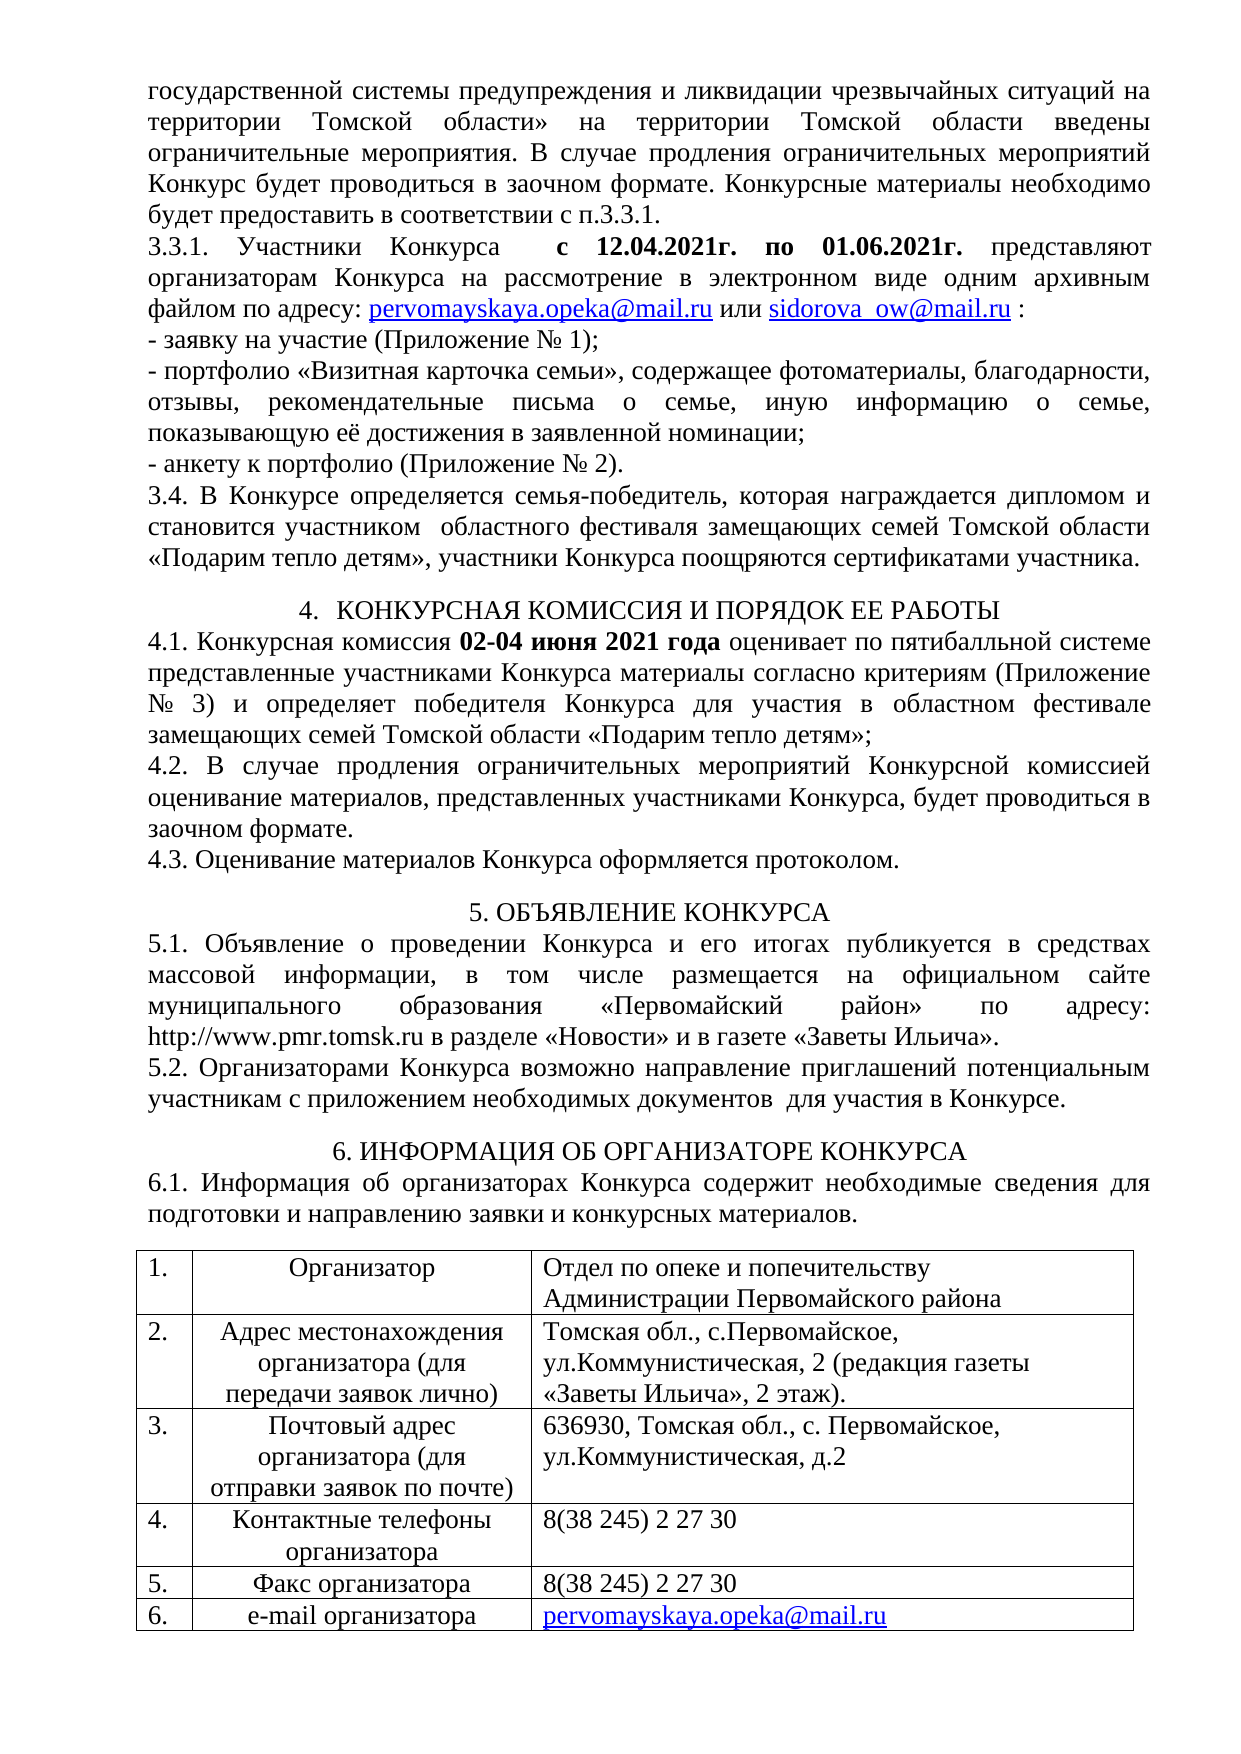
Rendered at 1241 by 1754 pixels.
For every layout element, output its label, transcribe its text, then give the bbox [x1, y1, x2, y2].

text 3.3.1. Участники Конкурса с 12.04.2021г. по 01.06.2021г. представляют организаторам Конкурса на рассмотрение в электронном виде одним архивным файлом по адресу: pervomayskaya.opeka@mail.ru или sidorova_ow@mail.ru : [148, 229, 1152, 323]
text 5.2. Организаторами Конкурса возможно направление приглашений потенциальным участникам с приложением необходимых документов для участия в Конкурсе. [148, 1051, 1152, 1114]
table_cell 2. [137, 1315, 192, 1408]
table_cell 6. [137, 1599, 192, 1630]
text 4.1. Конкурсная комиссия 02-04 июня 2021 года оценивает по пятибалльной системе представленные участниками Конкурса материалы согласно критериям (Приложение № 3) и определяет победителя Конкурса для участия в областном фестивале замещающих семей Томской области «Подарим тепло детям»; [148, 625, 1152, 749]
table_cell Почтовый адрес организатора (для отправки заявок по почте) [193, 1409, 531, 1502]
table_cell 3. [137, 1409, 192, 1502]
text 6.1. Информация об организаторах Конкурса содержит необходимые сведения для подготовки и направлению заявки и конкурсных материалов. [148, 1166, 1152, 1229]
table_header 1. [137, 1251, 192, 1313]
text 6. ИНФОРМАЦИЯ ОБ ОРГАНИЗАТОРЕ КОНКУРСА [148, 1135, 1152, 1166]
table_cell 5. [137, 1567, 192, 1598]
table_cell pervomayskaya.opeka@mail.ru [532, 1599, 1133, 1630]
table_cell Адрес местонахождения организатора (для передачи заявок лично) [193, 1315, 531, 1408]
table_cell Томская обл., с.Первомайское, ул.Коммунистическая, 2 (редакция газеты «Заветы Ильича», 2 этаж). [532, 1315, 1133, 1408]
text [148, 74, 1152, 229]
table_cell 8(38 245) 2 27 30 [532, 1504, 1133, 1566]
table_header Организатор [193, 1251, 531, 1313]
table_cell Факс организатора [193, 1567, 531, 1598]
table_header Отдел по опеке и попечительству Администрации Первомайского района [532, 1251, 1133, 1313]
table_cell 8(38 245) 2 27 30 [532, 1567, 1133, 1598]
table_cell 4. [137, 1504, 192, 1566]
table_cell Контактные телефоны организатора [193, 1504, 531, 1566]
text 5. ОБЪЯВЛЕНИЕ КОНКУРСА [148, 896, 1152, 927]
table_cell 636930, Томская обл., с. Первомайское, ул.Коммунистическая, д.2 [532, 1409, 1133, 1502]
text 3.4. В Конкурсе определяется семья-победитель, которая награждается дипломом и становится участником областного фестиваля замещающих семей Томской области «Подарим тепло детям», участники Конкурса поощряются сертификатами участника. [148, 479, 1152, 572]
text 5.1. Объявление о проведении Конкурса и его итогах публикуется в средствах массовой информации, в том числе размещается на официальном сайте муниципального образования «Первомайский район» по адресу: http://www.pmr.tomsk.ru в разделе «Новости» и в газете «Заветы Ильича». [148, 927, 1152, 1051]
text 4.2. В случае продления ограничительных мероприятий Конкурсной комиссией оценивание материалов, представленных участниками Конкурса, будет проводиться в заочном формате. [148, 749, 1152, 843]
text - анкету к портфолио (Приложение № 2). [148, 448, 1152, 479]
table_cell e-mail организатора [193, 1599, 531, 1630]
text 4.3. Оценивание материалов Конкурса оформляется протоколом. [148, 843, 1152, 874]
text - заявку на участие (Приложение № 1); [148, 323, 1152, 354]
list КОНКУРСНАЯ КОМИССИЯ И ПОРЯДОК ЕЕ РАБОТЫ [148, 594, 1152, 625]
